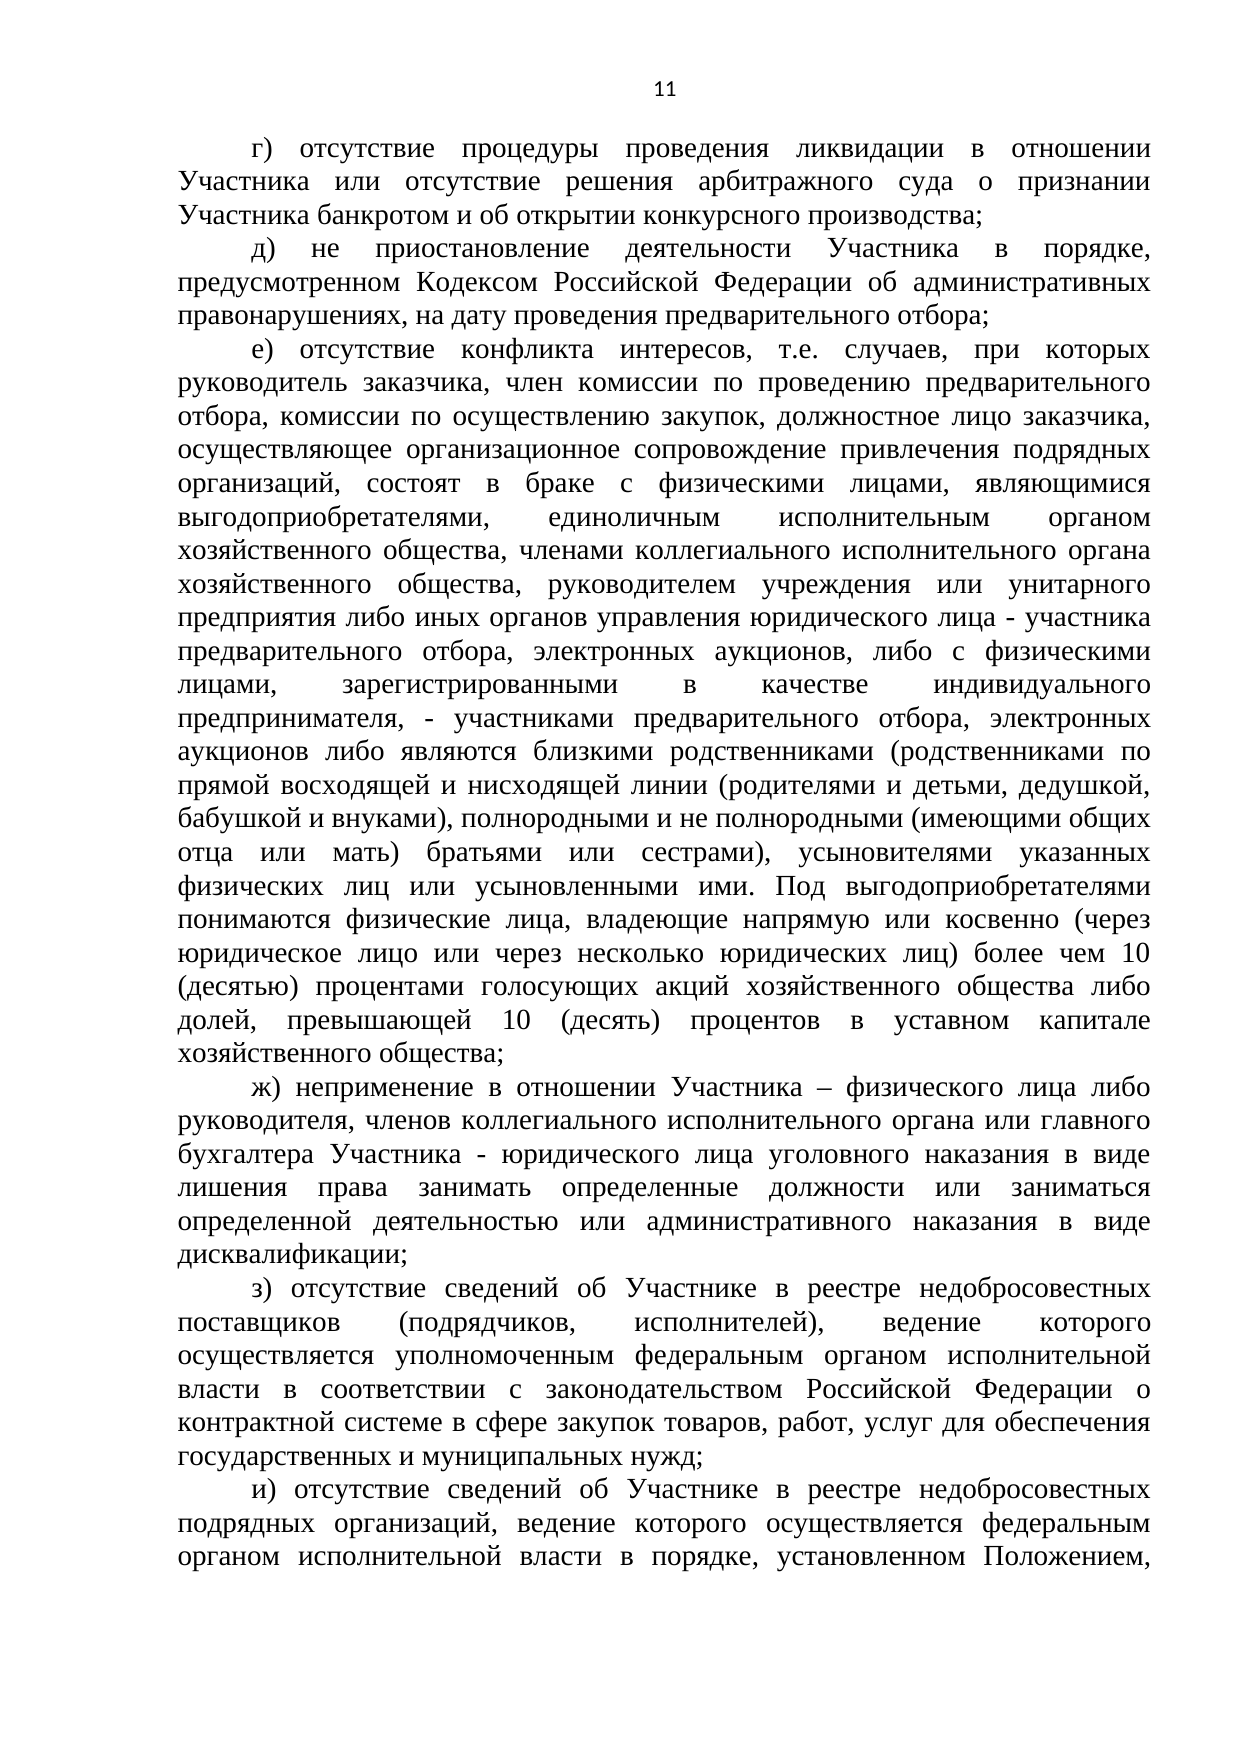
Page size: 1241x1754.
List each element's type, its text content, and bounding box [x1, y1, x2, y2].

text г) отсутствие процедуры проведения ликвидации в отношении Участника или отсутствие решения арбитражного суда о признании Участника банкротом и об открытии конкурсного производства; [177, 130, 1152, 230]
text д) не приостановление деятельности Участника в порядке, предусмотренном Кодексом Российской Федерации об административных правонарушениях, на дату проведения предварительного отбора; [177, 230, 1152, 331]
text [177, 1471, 1152, 1572]
text ж) неприменение в отношении Участника – физического лица либо руководителя, членов коллегиального исполнительного органа или главного бухгалтера Участника - юридического лица уголовного наказания в виде лишения права занимать определенные должности или заниматься определенной деятельностью или административного наказания в виде дисквалификации; [177, 1069, 1152, 1270]
text е) отсутствие конфликта интересов, т.е. случаев, при которых руководитель заказчика, член комиссии по проведению предварительного отбора, комиссии по осуществлению закупок, должностное лицо заказчика, осуществляющее организационное сопровождение привлечения подрядных организаций, состоят в браке с физическими лицами, являющимися выгодоприобретателями, единоличным исполнительным органом хозяйственного общества, членами коллегиального исполнительного органа хозяйственного общества, руководителем учреждения или унитарного предприятия либо иных органов управления юридического лица - участника предварительного отбора, электронных аукционов, либо с физическими лицами, зарегистрированными в качестве индивидуального предпринимателя, - участниками предварительного отбора, электронных аукционов либо являются близкими родственниками (родственниками по прямой восходящей и нисходящей линии (родителями и детьми, дедушкой, бабушкой и внуками), полнородными и не полнородными (имеющими общих отца или мать) братьями или сестрами), усыновителями указанных физических лиц или усыновленными ими. Под выгодоприобретателями понимаются физические лица, владеющие напрямую или косвенно (через юридическое лицо или через несколько юридических лиц) более чем 10 (десятью) процентами голосующих акций хозяйственного общества либо долей, превышающей 10 (десять) процентов в уставном капитале хозяйственного общества; [177, 331, 1152, 1069]
text з) отсутствие сведений об Участнике в реестре недобросовестных поставщиков (подрядчиков, исполнителей), ведение которого осуществляется уполномоченным федеральным органом исполнительной власти в соответствии с законодательством Российской Федерации о контрактной системе в сфере закупок товаров, работ, услуг для обеспечения государственных и муниципальных нужд; [177, 1270, 1152, 1471]
